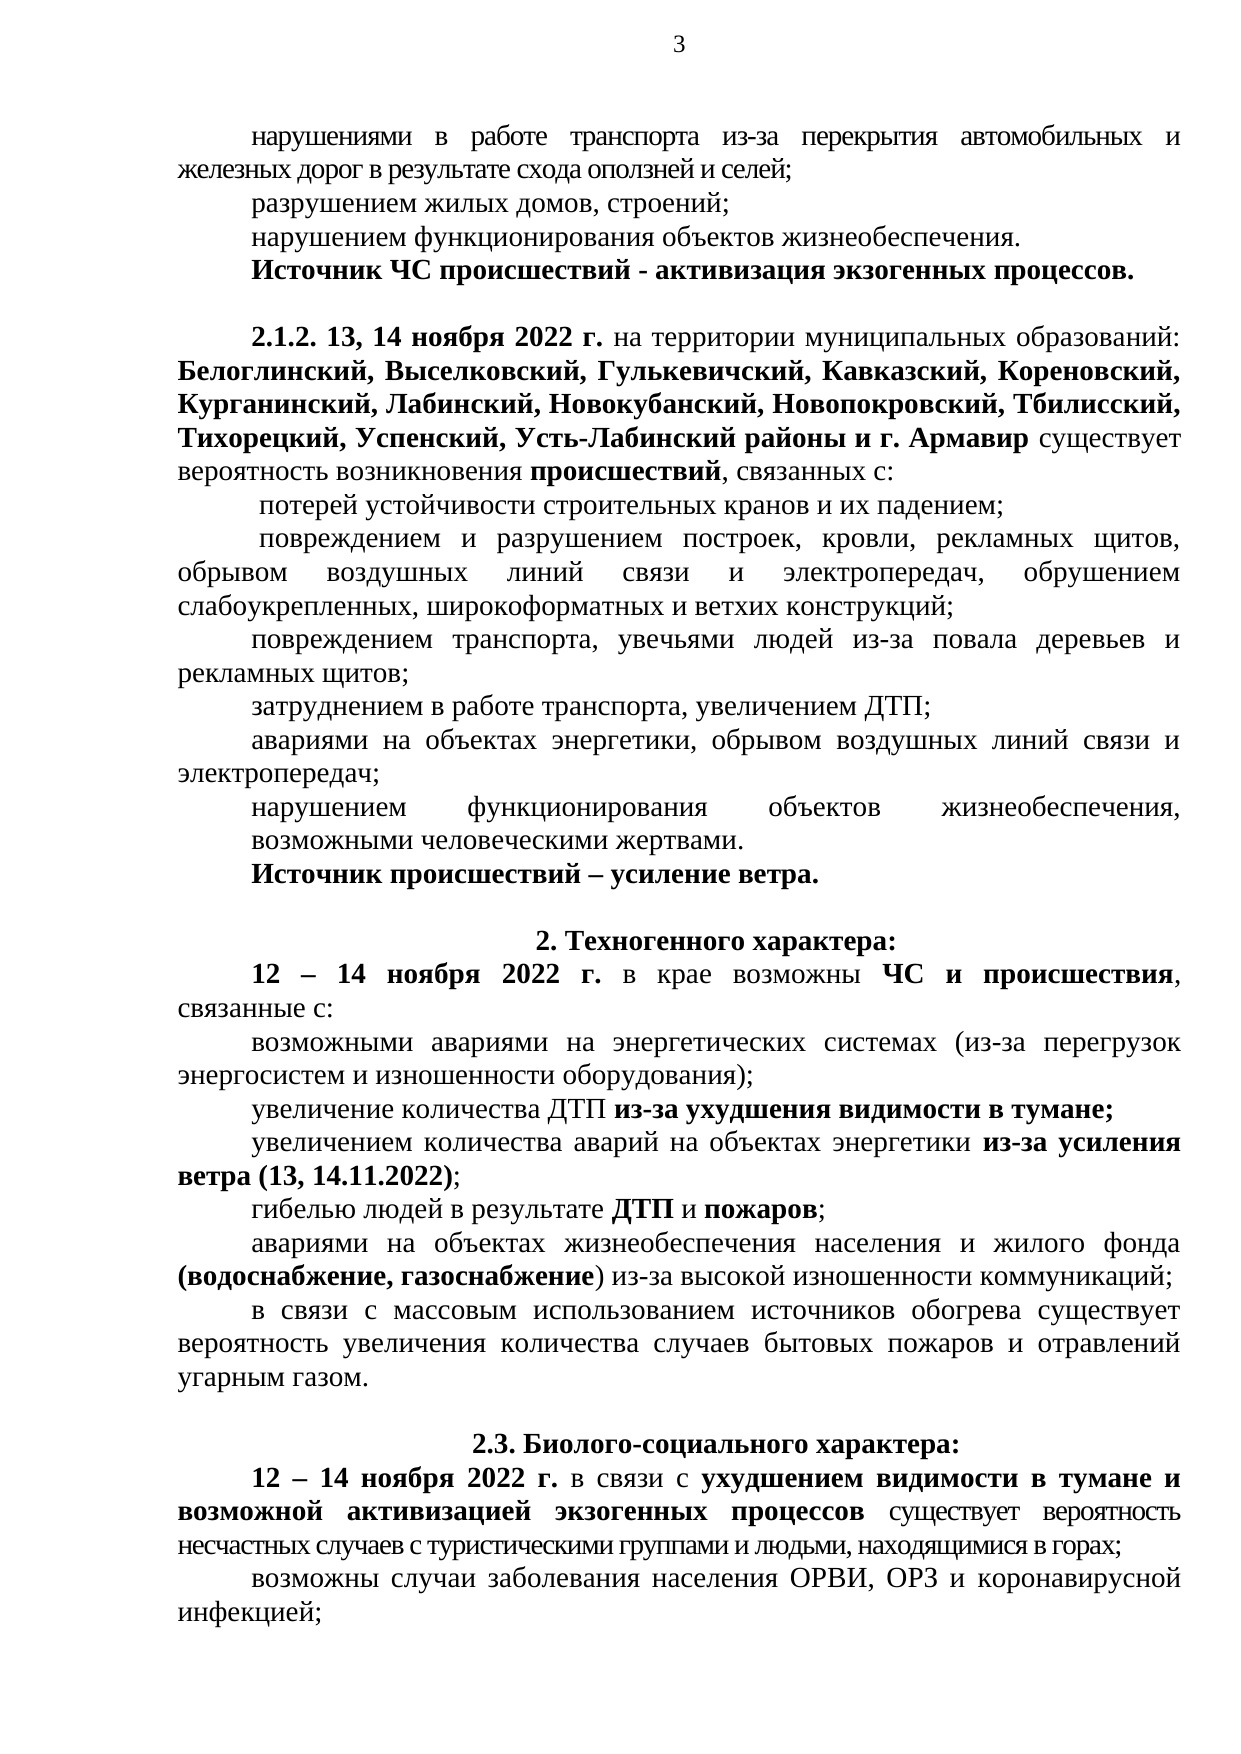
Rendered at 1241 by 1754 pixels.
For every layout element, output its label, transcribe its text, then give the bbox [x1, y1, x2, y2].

text нарушением функционирования объектов жизнеобеспечения, возможными человеческими жертвами. [251, 789, 1181, 856]
text повреждением транспорта, увечьями людей из-за повала деревьев и рекламных щитов; [177, 621, 1181, 688]
text затруднением в работе транспорта, увеличением ДТП; [177, 688, 1181, 722]
text Источник ЧС происшествий - активизация экзогенных процессов. [177, 252, 1181, 286]
text 12 – 14 ноября 2022 г. в связи с ухудшением видимости в тумане и возможной активизацией экзогенных процессов существует вероятность несчастных случаев с туристическими группами и людьми, находящимися в горах; [177, 1460, 1181, 1560]
text увеличением количества аварий на объектах энергетики из-за усиления ветра (13, 14.11.2022); [177, 1124, 1181, 1191]
text нарушениями в работе транспорта из-за перекрытия автомобильных и железных дорог в результате схода оползней и селей; [177, 118, 1181, 185]
text повреждением и разрушением построек, кровли, рекламных щитов, обрывом воздушных линий связи и электропередач, обрушением слабоукрепленных, широкоформатных и ветхих конструкций; [177, 521, 1181, 621]
text возможны случаи заболевания населения ОРВИ, ОРЗ и коронавирусной инфекцией; [177, 1560, 1181, 1627]
text 12 – 14 ноября 2022 г. в крае возможны ЧС и происшествия, связанные с: [177, 957, 1181, 1024]
text 2. Техногенного характера: [177, 923, 1181, 957]
text 2.3. Биолого-социального характера: [177, 1426, 1181, 1460]
text 2.1.2. 13, 14 ноября 2022 г. на территории муниципальных образований: Белоглинский, Выселковский, Гулькевичский, Кавказский, Кореновский, Курганинский, Лабинский, Новокубанский, Новопокровский, Тбилисский, Тихорецкий, Успенский, Усть-Лабинский районы и г. Армавир существует вероятность возникновения происшествий, связанных с: [177, 319, 1181, 487]
text гибелью людей в результате ДТП и пожаров; [177, 1191, 1181, 1225]
text авариями на объектах энергетики, обрывом воздушных линий связи и электропередач; [177, 722, 1181, 789]
text авариями на объектах жизнеобеспечения населения и жилого фонда (водоснабжение, газоснабжение) из-за высокой изношенности коммуникаций; [177, 1225, 1181, 1292]
text нарушением функционирования объектов жизнеобеспечения. [177, 219, 1181, 252]
text возможными авариями на энергетических системах (из-за перегрузок энергосистем и изношенности оборудования); [177, 1024, 1181, 1091]
text потерей устойчивости строительных кранов и их падением; [259, 487, 1181, 521]
text в связи с массовым использованием источников обогрева существует вероятность увеличения количества случаев бытовых пожаров и отравлений угарным газом. [177, 1292, 1181, 1393]
text увеличение количества ДТП из-за ухудшения видимости в тумане; [177, 1091, 1181, 1124]
text разрушением жилых домов, строений; [177, 185, 1181, 219]
text Источник происшествий – усиление ветра. [177, 856, 1181, 889]
